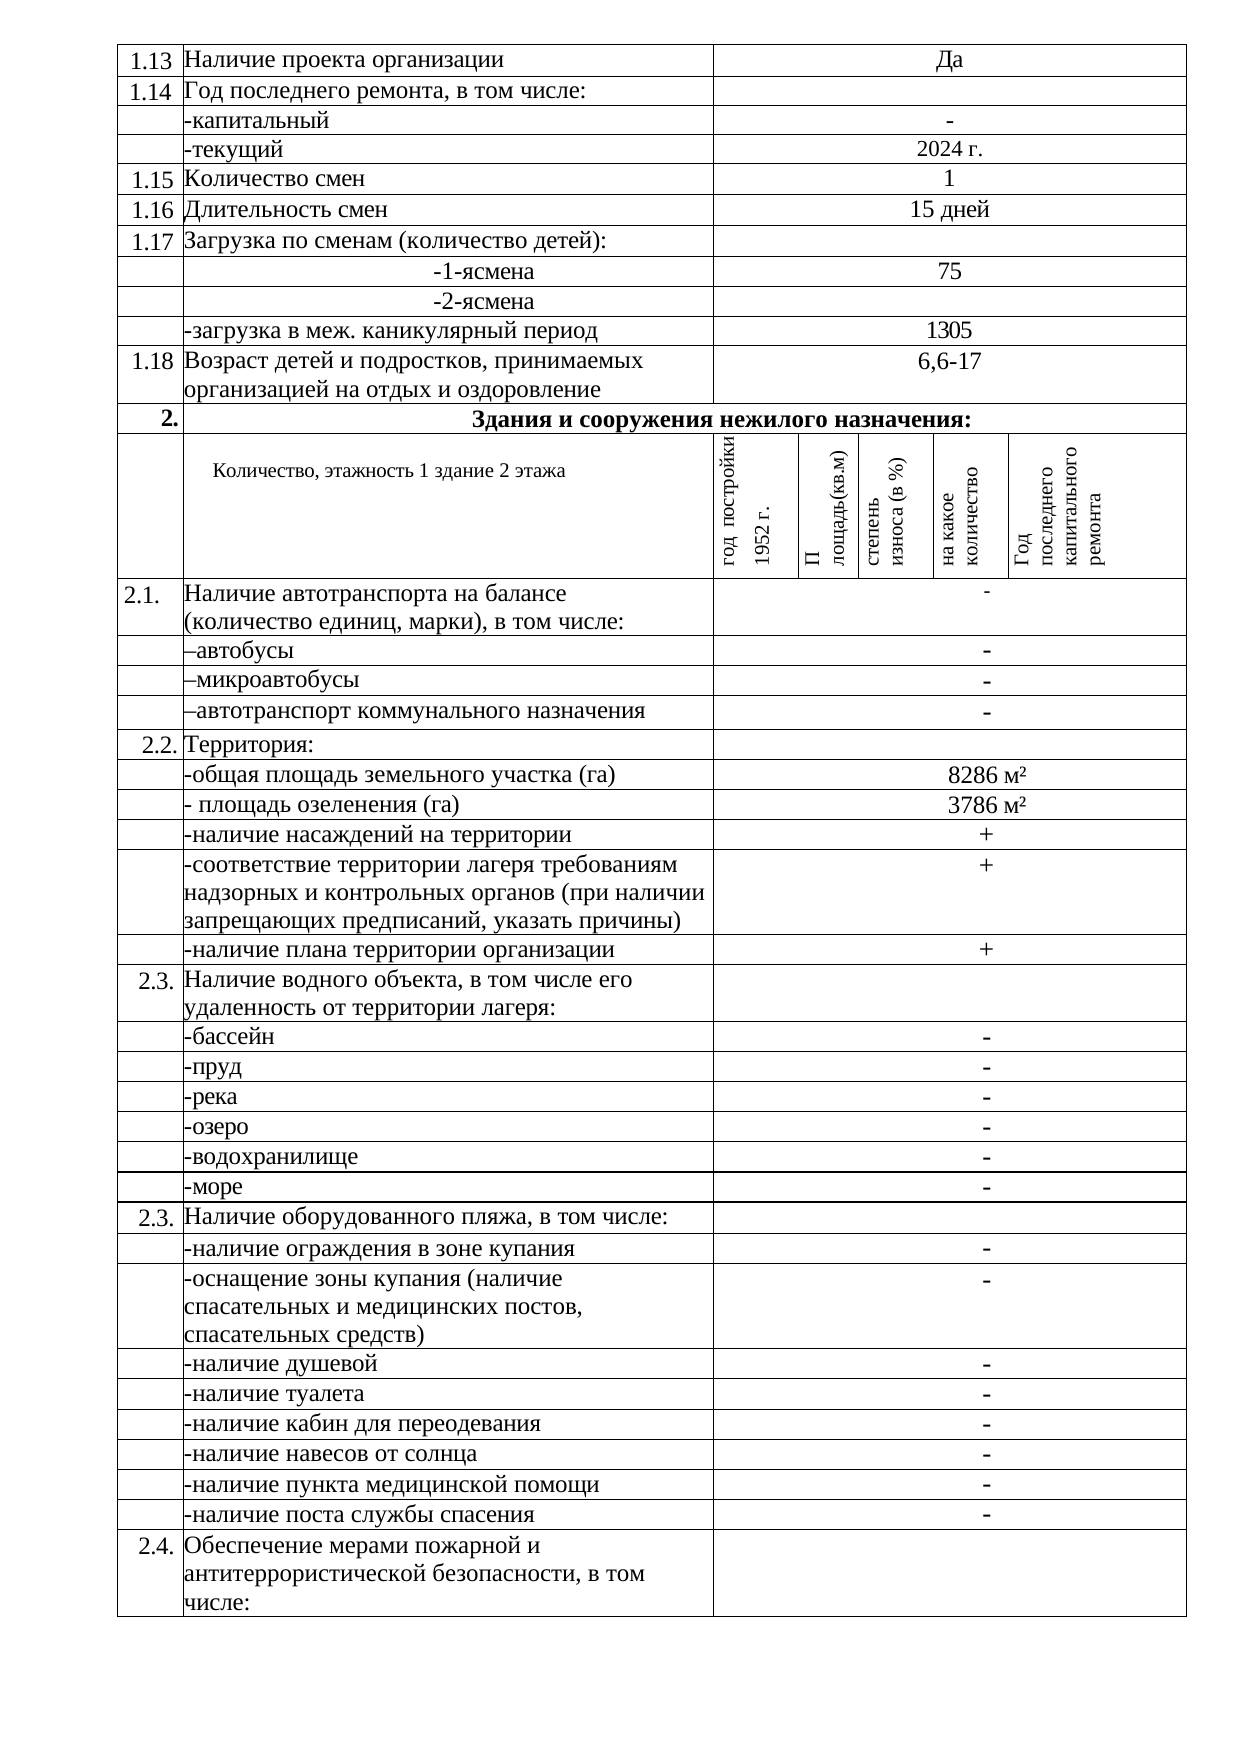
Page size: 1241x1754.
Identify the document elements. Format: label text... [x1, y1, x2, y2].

table_cell –микроавтобусы [184, 666, 713, 695]
table_cell + [714, 850, 1186, 934]
table_cell -наличие навесов от солнца [184, 1440, 713, 1468]
table_cell 75 [714, 257, 1186, 286]
table_cell - [714, 636, 1186, 664]
table_cell 1.16 [118, 195, 183, 225]
table_cell -водохранилище [184, 1142, 713, 1171]
table_cell –автобусы [184, 636, 713, 664]
table_cell - [714, 666, 1186, 695]
table_cell [118, 106, 183, 134]
table_cell [118, 1440, 183, 1468]
table_cell [118, 1142, 183, 1171]
table_cell -общая площадь земельного участка (га) [184, 760, 713, 789]
table_cell [118, 287, 183, 316]
table_cell [118, 935, 183, 964]
table_cell [118, 666, 183, 695]
table_cell Количество, этажность 1 здание 2 этажа [184, 434, 713, 578]
table_cell -пруд [184, 1052, 713, 1081]
table_cell 1305 [714, 317, 1186, 345]
table_cell [118, 1052, 183, 1081]
table_cell - [714, 1173, 1186, 1201]
table_cell -озеро [184, 1112, 713, 1141]
table_cell - площадь озеленения (га) [184, 790, 713, 819]
table_cell [714, 730, 1186, 759]
table_cell –автотранспорт коммунального назначения [184, 696, 713, 729]
table_cell [118, 135, 183, 163]
table_cell - [714, 1440, 1186, 1468]
table_cell 1.18 [118, 346, 183, 403]
table_cell 15 дней [714, 195, 1186, 225]
table_cell Да [714, 45, 1186, 76]
table_cell [118, 1173, 183, 1201]
table_cell Наличие проекта организации [184, 45, 713, 76]
table_cell 3786 м² [714, 790, 1186, 819]
table_cell [714, 965, 1186, 1021]
table_cell - [714, 1022, 1186, 1051]
table_cell - [714, 1264, 1186, 1348]
table_cell -1-ясмена [184, 257, 713, 286]
table_cell - [714, 1470, 1186, 1499]
table_cell Загрузка по сменам (количество детей): [184, 226, 713, 256]
table_cell [118, 1234, 183, 1263]
table_cell [118, 850, 183, 934]
table_cell 6,6-17 [714, 346, 1186, 403]
table_cell 2.2. [118, 730, 183, 759]
table_cell [118, 1112, 183, 1141]
table_cell -2-ясмена [184, 287, 713, 316]
table_cell 1.15 [118, 164, 183, 194]
table_cell - [714, 1052, 1186, 1081]
table_cell - [714, 1082, 1186, 1111]
table_cell [118, 1500, 183, 1529]
table_cell -наличие плана территории организации [184, 935, 713, 964]
table_cell [118, 317, 183, 345]
table_cell 1.17 [118, 226, 183, 256]
table_cell - [714, 1234, 1186, 1263]
table_cell - [714, 1379, 1186, 1408]
table_cell [118, 1470, 183, 1499]
table_cell - [714, 106, 1186, 134]
table_cell - [714, 696, 1186, 729]
table_cell Наличие водного объекта, в том числе его удаленность от территории лагеря: [184, 965, 713, 1021]
table_cell [118, 1379, 183, 1408]
table_cell Обеспечение мерами пожарной и антитеррористической безопасности, в том числе: [184, 1530, 713, 1616]
table_cell -море [184, 1173, 713, 1201]
table_cell -капитальный [184, 106, 713, 134]
table_cell 2. [118, 404, 183, 433]
table_cell -наличие туалета [184, 1379, 713, 1408]
table_cell Наличие автотранспорта на балансе (количество единиц, марки), в том числе: [184, 579, 713, 635]
table_cell Здания и сооружения нежилого назначения: [184, 404, 1186, 433]
table_cell Площадь(кв.м) [799, 434, 858, 578]
table_cell [118, 1022, 183, 1051]
table_cell [714, 226, 1186, 256]
table_cell -наличие ограждения в зоне купания [184, 1234, 713, 1263]
table_cell 1 [714, 164, 1186, 194]
table_cell - [714, 1500, 1186, 1529]
table_cell 2.3. [118, 1203, 183, 1233]
table_cell - [714, 1410, 1186, 1438]
table_cell [118, 760, 183, 789]
table_cell [118, 1410, 183, 1438]
table_cell -наличие поста службы спасения [184, 1500, 713, 1529]
table_cell [118, 257, 183, 286]
table_cell [118, 820, 183, 849]
table_cell -бассейн [184, 1022, 713, 1051]
table_cell [118, 1264, 183, 1348]
table_cell [118, 434, 183, 578]
table_cell 8286 м² [714, 760, 1186, 789]
table_cell -наличие душевой [184, 1349, 713, 1378]
table_cell Наличие оборудованного пляжа, в том числе: [184, 1203, 713, 1233]
table_cell Количество смен [184, 164, 713, 194]
table_cell [118, 696, 183, 729]
table_cell - [714, 1349, 1186, 1378]
table_cell 2.4. [118, 1530, 183, 1616]
table_cell Длительность смен [184, 195, 713, 225]
table_cell -загрузка в меж. каникулярный период [184, 317, 713, 345]
table_cell [118, 1349, 183, 1378]
table_cell 2024 г. [714, 135, 1186, 163]
table_cell [714, 1530, 1186, 1616]
table_cell -наличие кабин для переодевания [184, 1410, 713, 1438]
table_cell -река [184, 1082, 713, 1111]
table_cell + [714, 935, 1186, 964]
table_cell 1.14 [118, 77, 183, 105]
table_cell [714, 77, 1186, 105]
table_cell -текущий [184, 135, 713, 163]
table_cell год постройки 1952 г. [714, 434, 798, 578]
table_cell 2.3. [118, 965, 183, 1021]
table_cell + [714, 820, 1186, 849]
table_cell Территория: [184, 730, 713, 759]
table_cell Год последнего ремонта, в том числе: [184, 77, 713, 105]
table_cell -оснащение зоны купания (наличие спасательных и медицинских постов, спасательных средств) [184, 1264, 713, 1348]
table_cell 2.1. [118, 579, 183, 635]
table_cell - [714, 1112, 1186, 1141]
table_cell на какое количество [934, 434, 1008, 578]
table_cell 1.13 [118, 45, 183, 76]
table_cell [714, 287, 1186, 316]
table_cell Возраст детей и подростков, принимаемых организацией на отдых и оздоровление [184, 346, 713, 403]
table_cell степень износа (в %) [859, 434, 933, 578]
table_cell -наличие пункта медицинской помощи [184, 1470, 713, 1499]
table_cell [118, 790, 183, 819]
table_cell - [714, 579, 1186, 635]
table_cell [714, 1203, 1186, 1233]
table_cell -наличие насаждений на территории [184, 820, 713, 849]
table_cell [118, 1082, 183, 1111]
table_cell [118, 636, 183, 664]
table_cell - [714, 1142, 1186, 1171]
table_cell Год последнего капитального ремонта [1009, 434, 1186, 578]
table_cell -соответствие территории лагеря требованиям надзорных и контрольных органов (при наличии запрещающих предписаний, указать причины) [184, 850, 713, 934]
